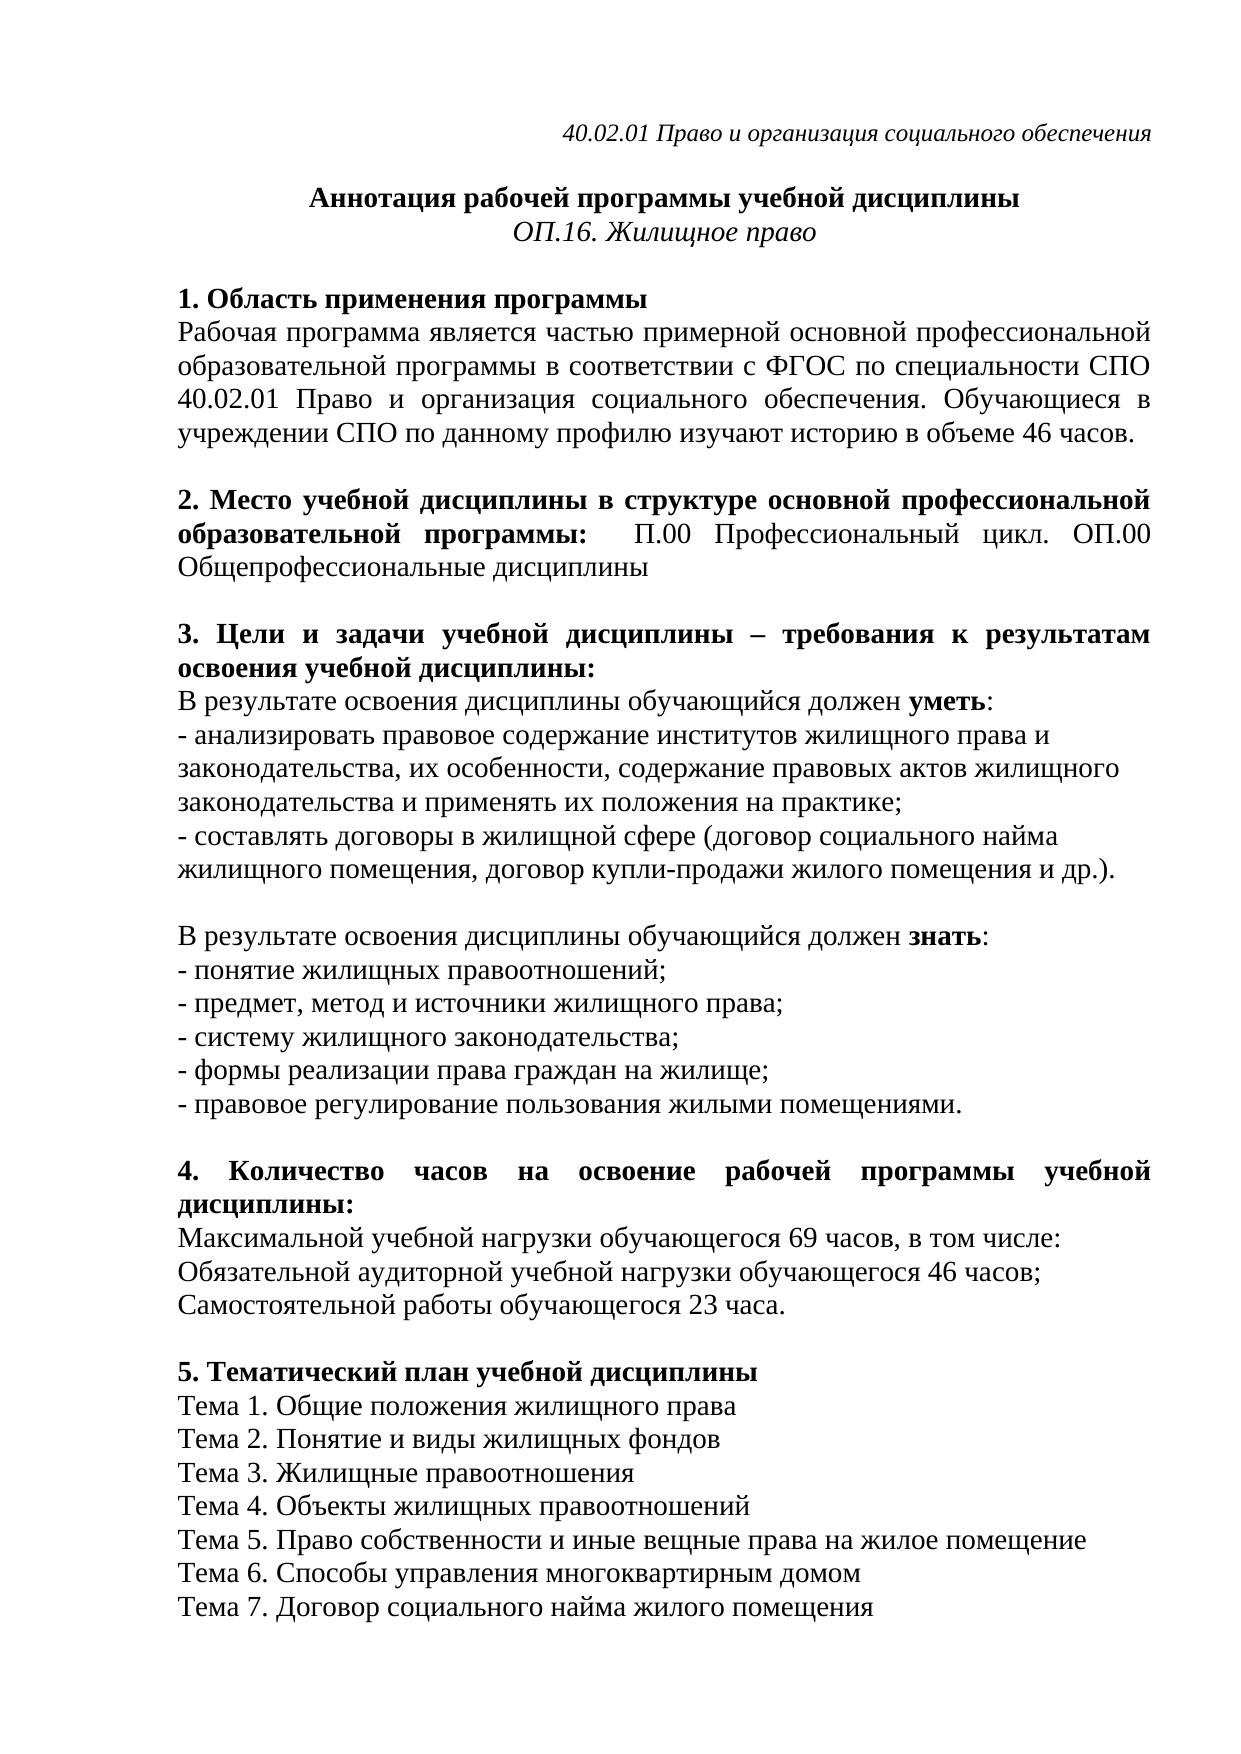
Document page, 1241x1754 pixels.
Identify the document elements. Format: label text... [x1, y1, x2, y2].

text - составлять договоры в жилищной сфере (договор социального найма жилищного помещения, договор купли-продажи жилого помещения и др.). [177, 818, 1152, 885]
text - предмет, метод и источники жилищного права; [177, 985, 1152, 1019]
text Самостоятельной работы обучающегося 23 часа. [177, 1287, 1152, 1321]
text Тема 3. Жилищные правоотношения [177, 1455, 1152, 1488]
text 5. Тематический план учебной дисциплины [177, 1354, 1152, 1388]
text Максимальной учебной нагрузки обучающегося 69 часов, в том числе: [177, 1220, 1152, 1254]
text - формы реализации права граждан на жилище; [177, 1052, 1152, 1086]
text - правовое регулирование пользования жилыми помещениями. [177, 1086, 1152, 1119]
text В результате освоения дисциплины обучающийся должен знать: [177, 918, 1152, 952]
text - анализировать правовое содержание институтов жилищного права и законодательства, их особенности, содержание правовых актов жилищного законодательства и применять их положения на практике; [177, 717, 1152, 818]
text 1. Область применения программы [177, 281, 1152, 314]
text Тема 1. Общие положения жилищного права [177, 1388, 1152, 1421]
text Рабочая программа является частью примерной основной профессиональной образовательной программы в соответствии с ФГОС по специальности СПО 40.02.01 Право и организация социального обеспечения. Обучающиеся в учреждении СПО по данному профилю изучают историю в объеме 46 часов. [177, 314, 1152, 449]
text - систему жилищного законодательства; [177, 1019, 1152, 1052]
text Аннотация рабочей программы учебной дисциплины [177, 180, 1152, 214]
text 4. Количество часов на освоение рабочей программы учебной дисциплины: [177, 1153, 1152, 1220]
text - понятие жилищных правоотношений; [177, 952, 1152, 985]
text 3. Цели и задачи учебной дисциплины – требования к результатам освоения учебной дисциплины: [177, 616, 1152, 683]
text Тема 6. Способы управления многоквартирным домом [177, 1556, 1152, 1589]
text Тема 7. Договор социального найма жилого помещения [177, 1589, 1152, 1623]
text Тема 5. Право собственности и иные вещные права на жилое помещение [177, 1522, 1152, 1556]
text 40.02.01 Право и организация социального обеспечения [177, 118, 1152, 147]
text В результате освоения дисциплины обучающийся должен уметь: [177, 683, 1152, 717]
text Тема 2. Понятие и виды жилищных фондов [177, 1421, 1152, 1455]
text Тема 4. Объекты жилищных правоотношений [177, 1488, 1152, 1522]
text 2. Место учебной дисциплины в структуре основной профессиональной образовательной программы: П.00 Профессиональный цикл. ОП.00 Общепрофессиональные дисциплины [177, 482, 1152, 583]
text ОП.16. Жилищное право [177, 214, 1152, 247]
text Обязательной аудиторной учебной нагрузки обучающегося 46 часов; [177, 1254, 1152, 1287]
